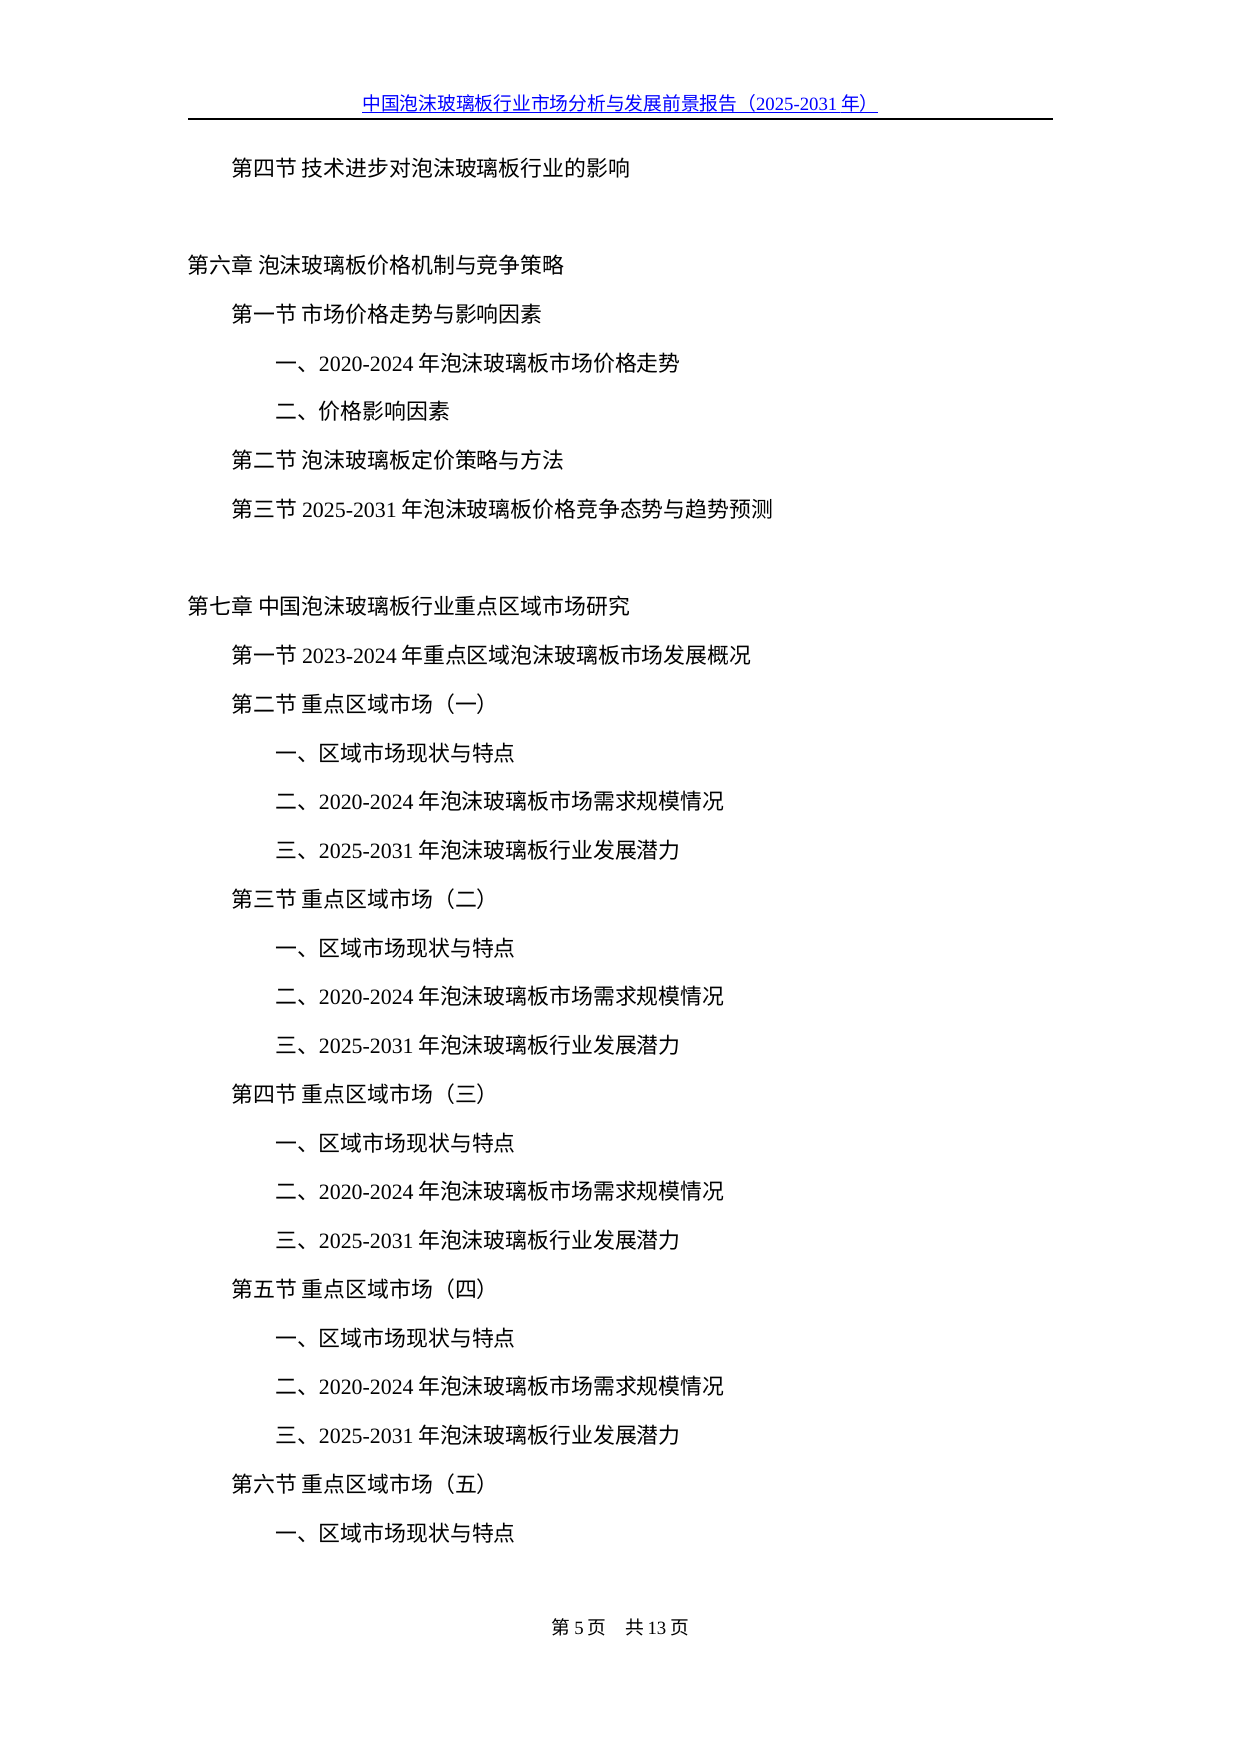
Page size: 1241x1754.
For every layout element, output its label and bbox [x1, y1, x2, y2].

text [187, 150, 1053, 1548]
